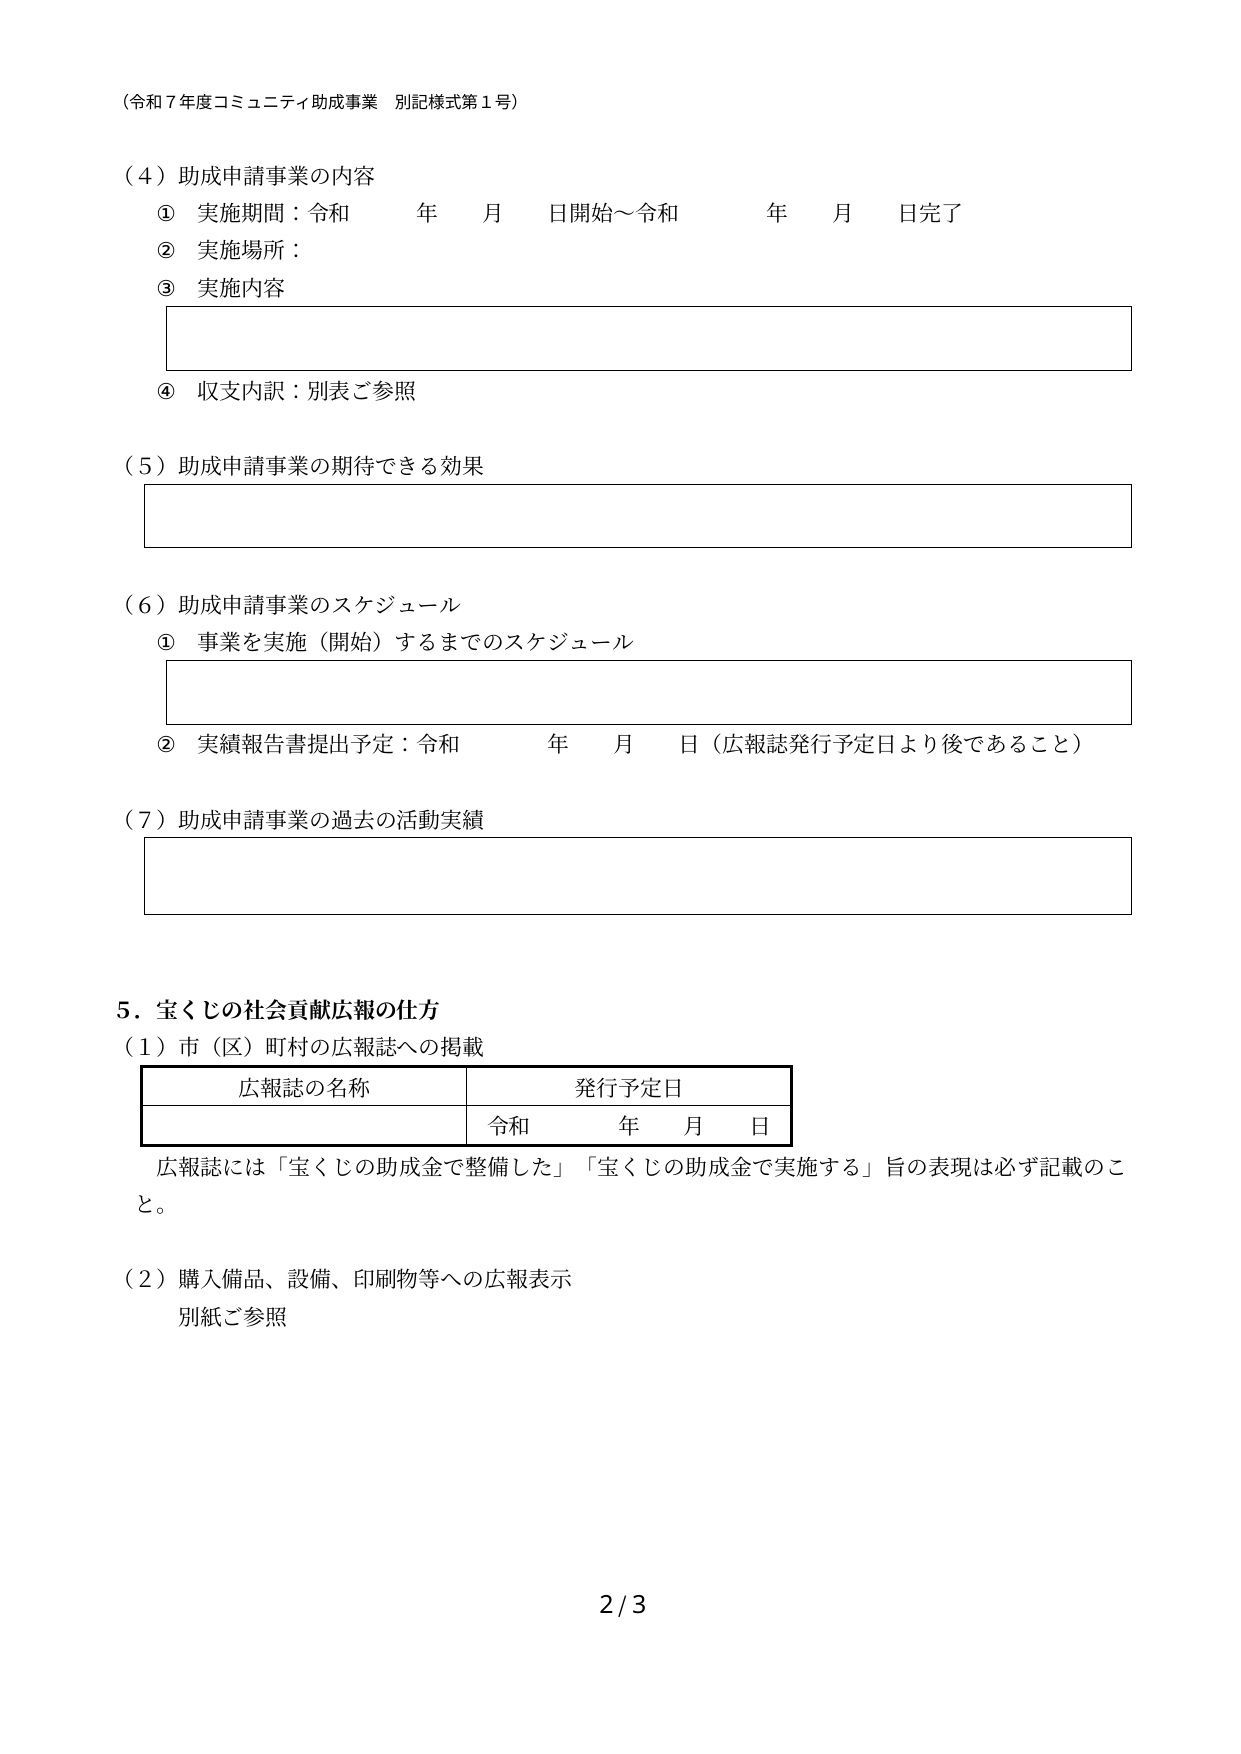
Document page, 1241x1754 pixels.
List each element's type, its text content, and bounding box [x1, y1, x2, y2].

text ② 実績報告書提出予定：令和 年 月 日（広報誌発行予定日より後であること） [156, 725, 1128, 762]
table_cell 令和 年 月 日 [467, 1106, 790, 1144]
table_cell [143, 1106, 466, 1144]
text ④ 収支内訳：別表ご参照 [156, 371, 1128, 409]
text （６）助成申請事業のスケジュール [112, 585, 1128, 623]
table_header 発行予定日 [467, 1068, 790, 1105]
table_header [145, 485, 1131, 547]
table_header 広報誌の名称 [143, 1068, 466, 1105]
text （７）助成申請事業の過去の活動実績 [112, 800, 1128, 837]
table_header [145, 838, 1131, 914]
text ５．宝くじの社会貢献広報の仕方 [112, 990, 1128, 1027]
text （５）助成申請事業の期待できる効果 [112, 446, 1128, 484]
table_header [167, 661, 1131, 724]
text ② 実施場所： [156, 231, 1128, 268]
text ① 事業を実施（開始）するまでのスケジュール [156, 623, 1128, 660]
text （１）市（区）町村の広報誌への掲載 [112, 1027, 1128, 1065]
text ① 実施期間：令和 年 月 日開始～令和 年 月 日完了 [156, 193, 1128, 231]
text 広報誌には「宝くじの助成金で整備した」「宝くじの助成金で実施する」旨の表現は必ず記載のこと。 [134, 1147, 1128, 1222]
text （４）助成申請事業の内容 [112, 156, 1128, 193]
text ③ 実施内容 [156, 268, 1128, 306]
text 別紙ご参照 [156, 1297, 1128, 1334]
table_header [167, 307, 1131, 370]
text （２）購入備品、設備、印刷物等への広報表示 [112, 1259, 1128, 1297]
